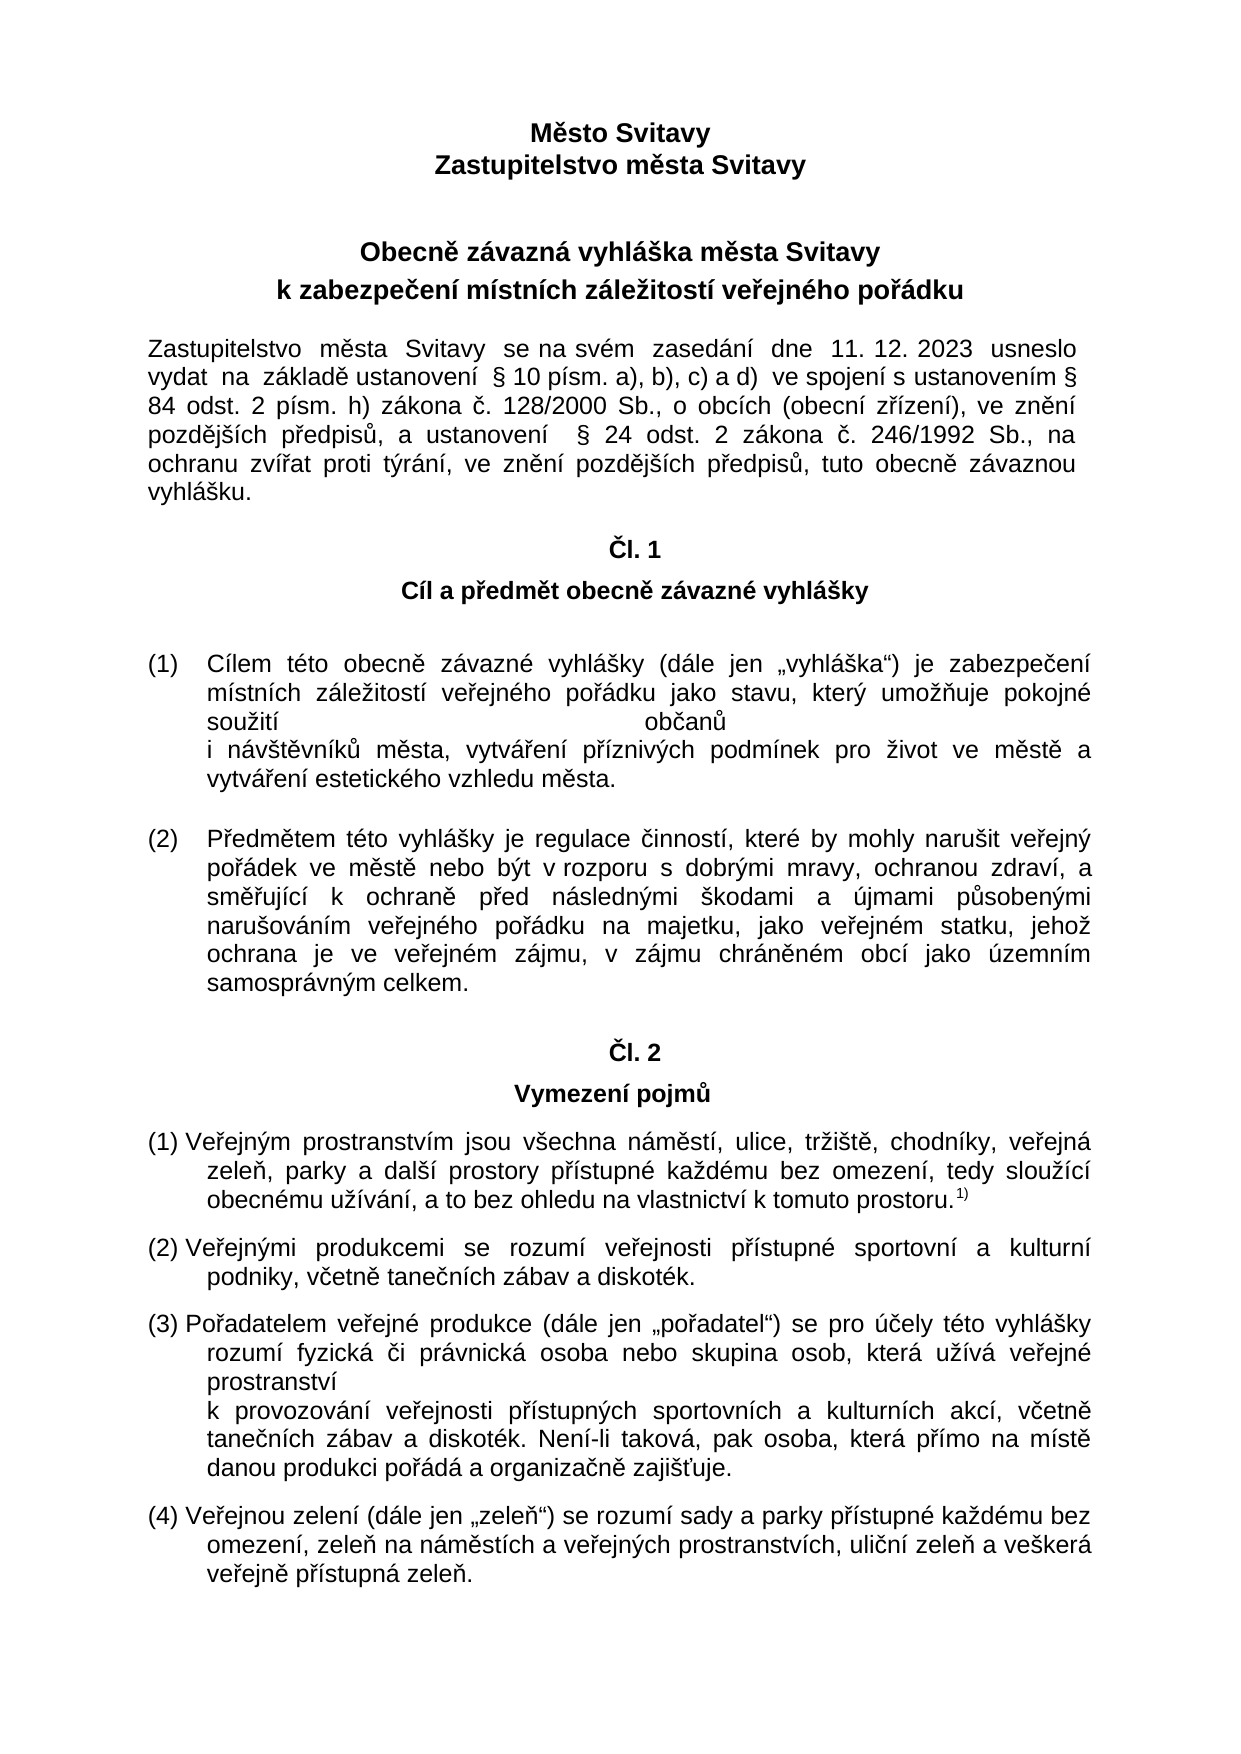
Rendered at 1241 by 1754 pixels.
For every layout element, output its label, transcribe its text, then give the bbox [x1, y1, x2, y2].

list Pořadatelem veřejné produkce (dále jen „pořadatel“) se pro účely této vyhlášky rozumí fyzická či právnická osoba nebo skupina osob, která užívá veřejné prostranství k provozování veřejnosti přístupných sportovních a kulturních akcí, včetně tanečních zábav a diskoték. Není-li taková, pak osoba, která přímo na místě danou produkci pořádá a organizačně zajišťuje. [148, 1309, 1093, 1482]
text Čl. 2 [177, 1038, 1093, 1067]
subtitle Vymezení pojmů [148, 1079, 1078, 1108]
text Cíl a předmět obecně závazné vyhlášky [177, 576, 1093, 605]
list Veřejným prostranstvím jsou všechna náměstí, ulice, tržiště, chodníky, veřejná zeleň, parky a další prostory přístupné každému bez omezení, tedy sloužící obecnému užívání, a to bez ohledu na vlastnictví k tomuto prostoru.1) [148, 1127, 1093, 1214]
subtitle Obecně závazná vyhláška města Svitavy [148, 236, 1093, 267]
list Cílem této obecně závazné vyhlášky (dále jen „vyhláška“) je zabezpečení místních záležitostí veřejného pořádku jako stavu, který umožňuje pokojné soužití občanů i návštěvníků města, vytváření příznivých podmínek pro život ve městě a vytváření estetického vzhledu města. [148, 649, 1093, 793]
list Veřejnou zelení (dále jen „zeleň“) se rozumí sady a parky přístupné každému bez omezení, zeleň na náměstích a veřejných prostranstvích, uliční zeleň a veškerá veřejně přístupná zeleň. [148, 1501, 1093, 1587]
text Zastupitelstvo města Svitavy [148, 149, 1093, 180]
text Město Svitavy [148, 117, 1093, 149]
text Čl. 1 [177, 535, 1093, 564]
list Předmětem této vyhlášky je regulace činností, které by mohly narušit veřejný pořádek ve městě nebo být v rozporu s dobrými mravy, ochranou zdraví, a směřující k ochraně před následnými škodami a újmami působenými narušováním veřejného pořádku na majetku, jako veřejném statku, jehož ochrana je ve veřejném zájmu, v zájmu chráněném obcí jako územním samosprávným celkem. [148, 824, 1093, 997]
list Veřejnými produkcemi se rozumí veřejnosti přístupné sportovní a kulturní podniky, včetně tanečních zábav a diskoték. [148, 1233, 1093, 1290]
subtitle Zastupitelstvo města Svitavy se na svém zasedání dne 11. 12. 2023 usneslo vydat na základě ustanovení § 10 písm. a), b), c) a d) ve spojení s ustanovením § 84 odst. 2 písm. h) zákona č. 128/2000 Sb., o obcích (obecní zřízení), ve znění pozdějších předpisů, a ustanovení § 24 odst. 2 zákona č. 246/1992 Sb., na ochranu zvířat proti týrání, ve znění pozdějších předpisů, tuto obecně závaznou vyhlášku. [148, 334, 1078, 506]
text k zabezpečení místních záležitostí veřejného pořádku [148, 274, 1093, 305]
